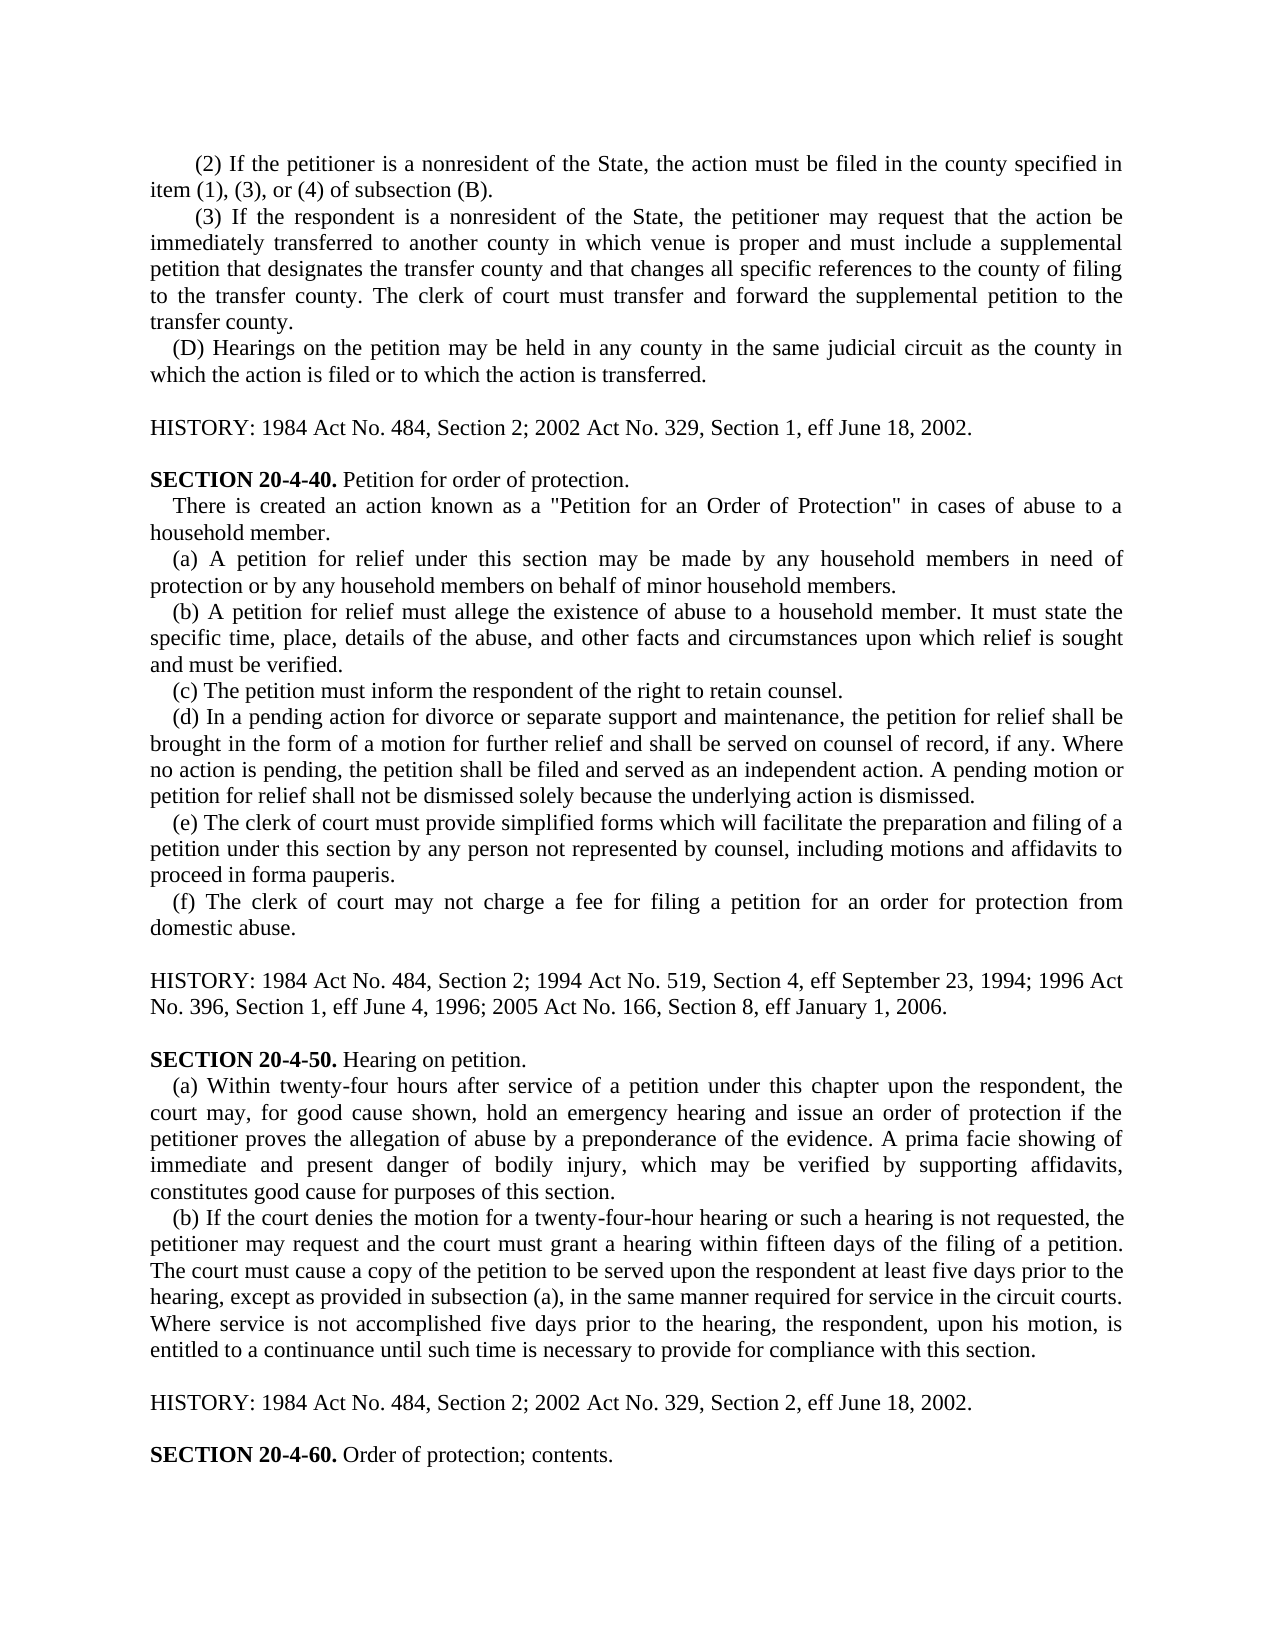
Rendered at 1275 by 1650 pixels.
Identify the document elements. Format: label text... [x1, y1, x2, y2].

text (a) A petition for relief under this section may be made by any household members in need of protection or by any household members on behalf of minor household members. [150, 545, 1125, 598]
text SECTION 20-4-50. Hearing on petition. [150, 1046, 1125, 1072]
text HISTORY: 1984 Act No. 484, Section 2; 1994 Act No. 519, Section 4, eff September 23, 1994; 1996 Act No. 396, Section 1, eff June 4, 1996; 2005 Act No. 166, Section 8, eff January 1, 2006. [150, 967, 1125, 1020]
text (2) If the petitioner is a nonresident of the State, the action must be filed in the county specified in item (1), (3), or (4) of subsection (B). [150, 150, 1125, 203]
text (c) The petition must inform the respondent of the right to retain counsel. [150, 677, 1125, 703]
text HISTORY: 1984 Act No. 484, Section 2; 2002 Act No. 329, Section 2, eff June 18, 2002. [150, 1389, 1125, 1415]
text (D) Hearings on the petition may be held in any county in the same judicial circuit as the county in which the action is filed or to which the action is transferred. [150, 334, 1125, 387]
text (a) Within twenty-four hours after service of a petition under this chapter upon the respondent, the court may, for good cause shown, hold an emergency hearing and issue an order of protection if the petitioner proves the allegation of abuse by a preponderance of the evidence. A prima facie showing of immediate and present danger of bodily injury, which may be verified by supporting affidavits, constitutes good cause for purposes of this section. [150, 1072, 1125, 1204]
text (f) The clerk of court may not charge a fee for filing a petition for an order for protection from domestic abuse. [150, 888, 1125, 941]
text (d) In a pending action for divorce or separate support and maintenance, the petition for relief shall be brought in the form of a motion for further relief and shall be served on counsel of record, if any. Where no action is pending, the petition shall be filed and served as an independent action. A pending motion or petition for relief shall not be dismissed solely because the underlying action is dismissed. [150, 703, 1125, 809]
text (b) If the court denies the motion for a twenty-four-hour hearing or such a hearing is not requested, the petitioner may request and the court must grant a hearing within fifteen days of the filing of a petition. The court must cause a copy of the petition to be served upon the respondent at least five days prior to the hearing, except as provided in subsection (a), in the same manner required for service in the circuit courts. Where service is not accomplished five days prior to the hearing, the respondent, upon his motion, is entitled to a continuance until such time is necessary to provide for compliance with this section. [150, 1204, 1125, 1362]
text (3) If the respondent is a nonresident of the State, the petitioner may request that the action be immediately transferred to another county in which venue is proper and must include a supplemental petition that designates the transfer county and that changes all specific references to the county of filing to the transfer county. The clerk of court must transfer and forward the supplemental petition to the transfer county. [150, 203, 1125, 334]
text SECTION 20-4-60. Order of protection; contents. [150, 1441, 1125, 1468]
text (e) The clerk of court must provide simplified forms which will facilitate the preparation and filing of a petition under this section by any person not represented by counsel, including motions and affidavits to proceed in forma pauperis. [150, 809, 1125, 888]
text There is created an action known as a "Petition for an Order of Protection" in cases of abuse to a household member. [150, 493, 1125, 545]
text SECTION 20-4-40. Petition for order of protection. [150, 466, 1125, 493]
text (b) A petition for relief must allege the existence of abuse to a household member. It must state the specific time, place, details of the abuse, and other facts and circumstances upon which relief is sought and must be verified. [150, 598, 1125, 677]
text HISTORY: 1984 Act No. 484, Section 2; 2002 Act No. 329, Section 1, eff June 18, 2002. [150, 413, 1125, 440]
